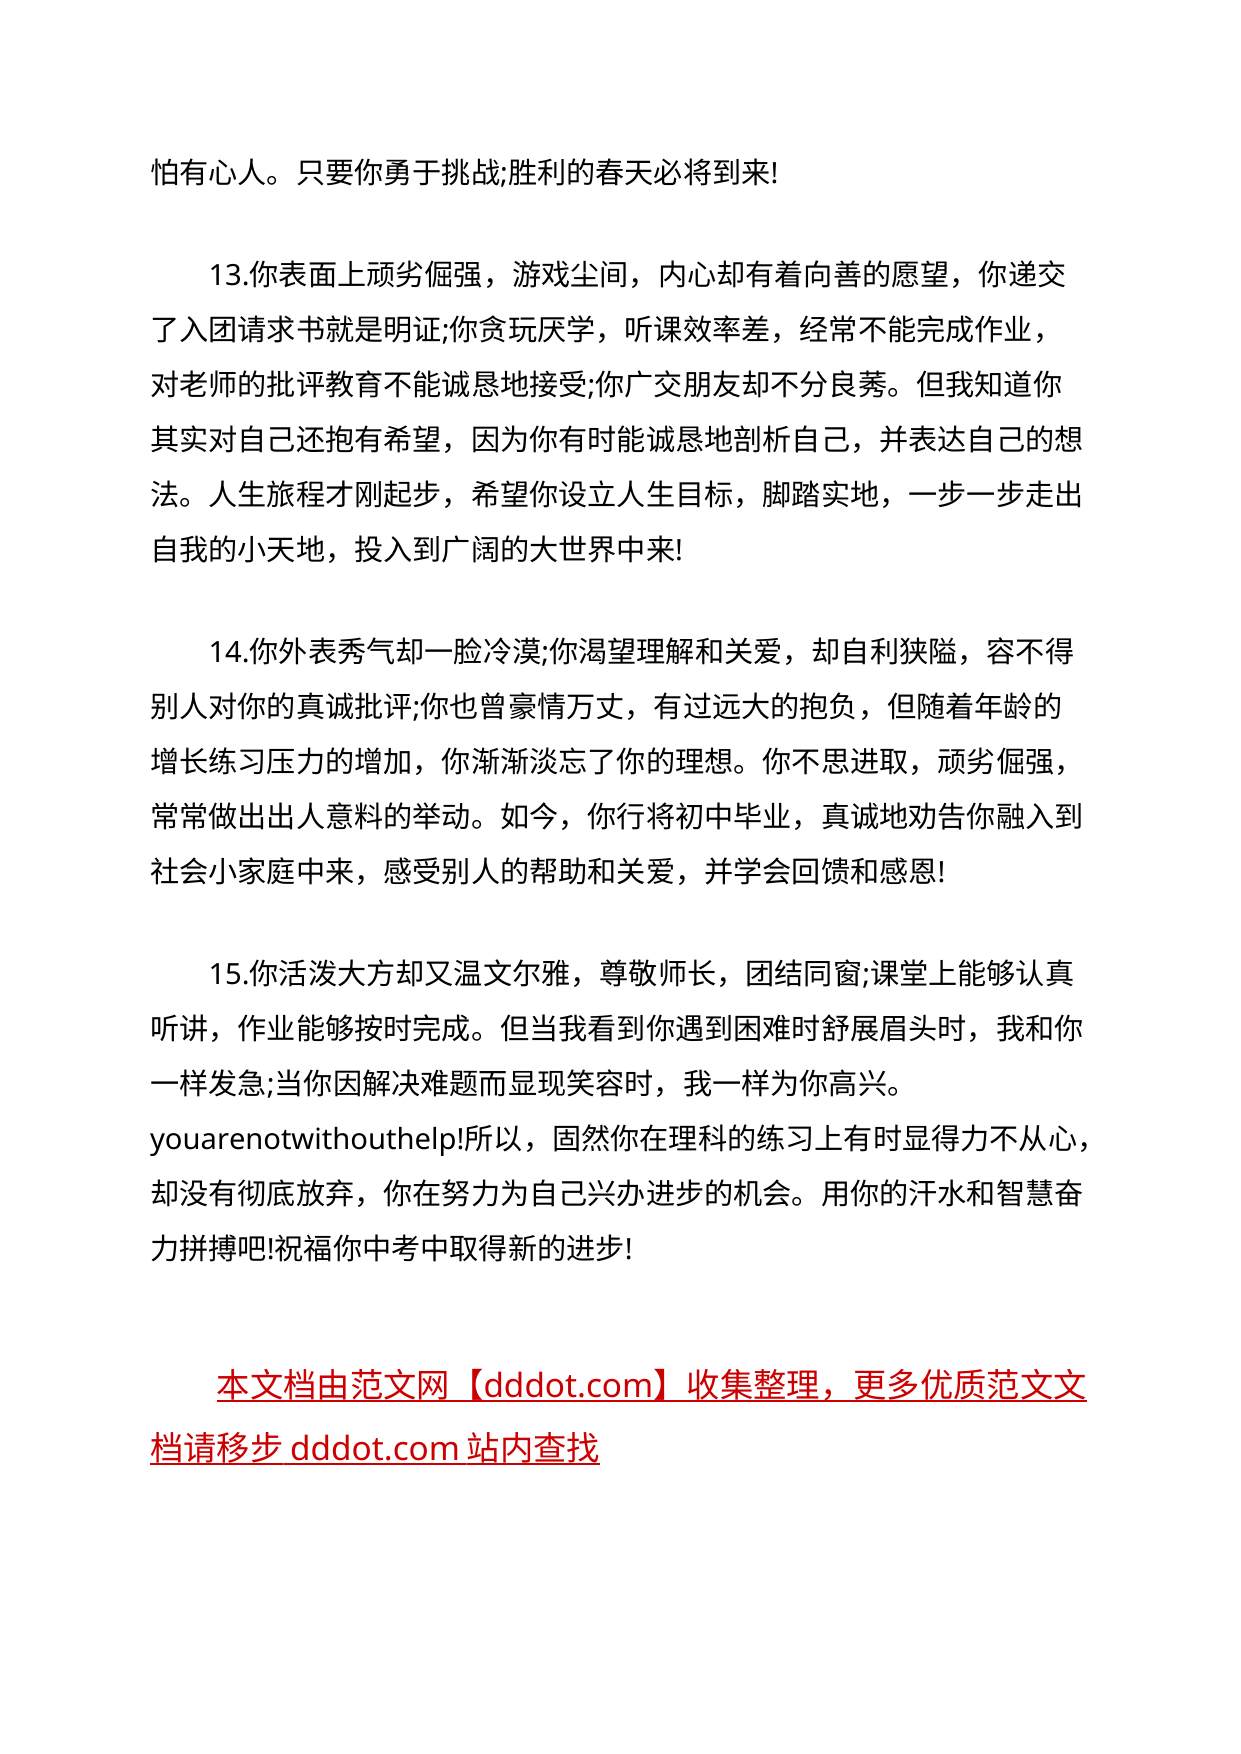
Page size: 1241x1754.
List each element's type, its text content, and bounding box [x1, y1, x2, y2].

text 本文档由范文网【dddot.com】收集整理，更多优质范文文档请移步dddot.com站内查找 [150, 1358, 1090, 1470]
text 15.你活泼大方却又温文尔雅，尊敬师长，团结同窗;课堂上能够认真听讲，作业能够按时完成。但当我看到你遇到困难时舒展眉头时，我和你一样发急;当你因解决难题而显现笑容时，我一样为你高兴。youarenotwithouthelp!所以，固然你在理科的练习上有时显得力不从心，却没有彻底放弃，你在努力为自己兴办进步的机会。用你的汗水和智慧奋力拼搏吧!祝福你中考中取得新的进步! [150, 951, 1090, 1268]
text 13.你表面上顽劣倔强，游戏尘间，内心却有着向善的愿望，你递交了入团请求书就是明证;你贪玩厌学，听课效率差，经常不能完成作业，对老师的批评教育不能诚恳地接受;你广交朋友却不分良莠。但我知道你其实对自己还抱有希望，因为你有时能诚恳地剖析自己，并表达自己的想法。人生旅程才刚起步，希望你设立人生目标，脚踏实地，一步一步走出自我的小天地，投入到广阔的大世界中来! [150, 252, 1090, 569]
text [150, 150, 1090, 192]
text 14.你外表秀气却一脸冷漠;你渴望理解和关爱，却自利狭隘，容不得别人对你的真诚批评;你也曾豪情万丈，有过远大的抱负，但随着年龄的增长练习压力的增加，你渐渐淡忘了你的理想。你不思进取，顽劣倔强，常常做出出人意料的举动。如今，你行将初中毕业，真诚地劝告你融入到社会小家庭中来，感受别人的帮助和关爱，并学会回馈和感恩! [150, 629, 1090, 891]
